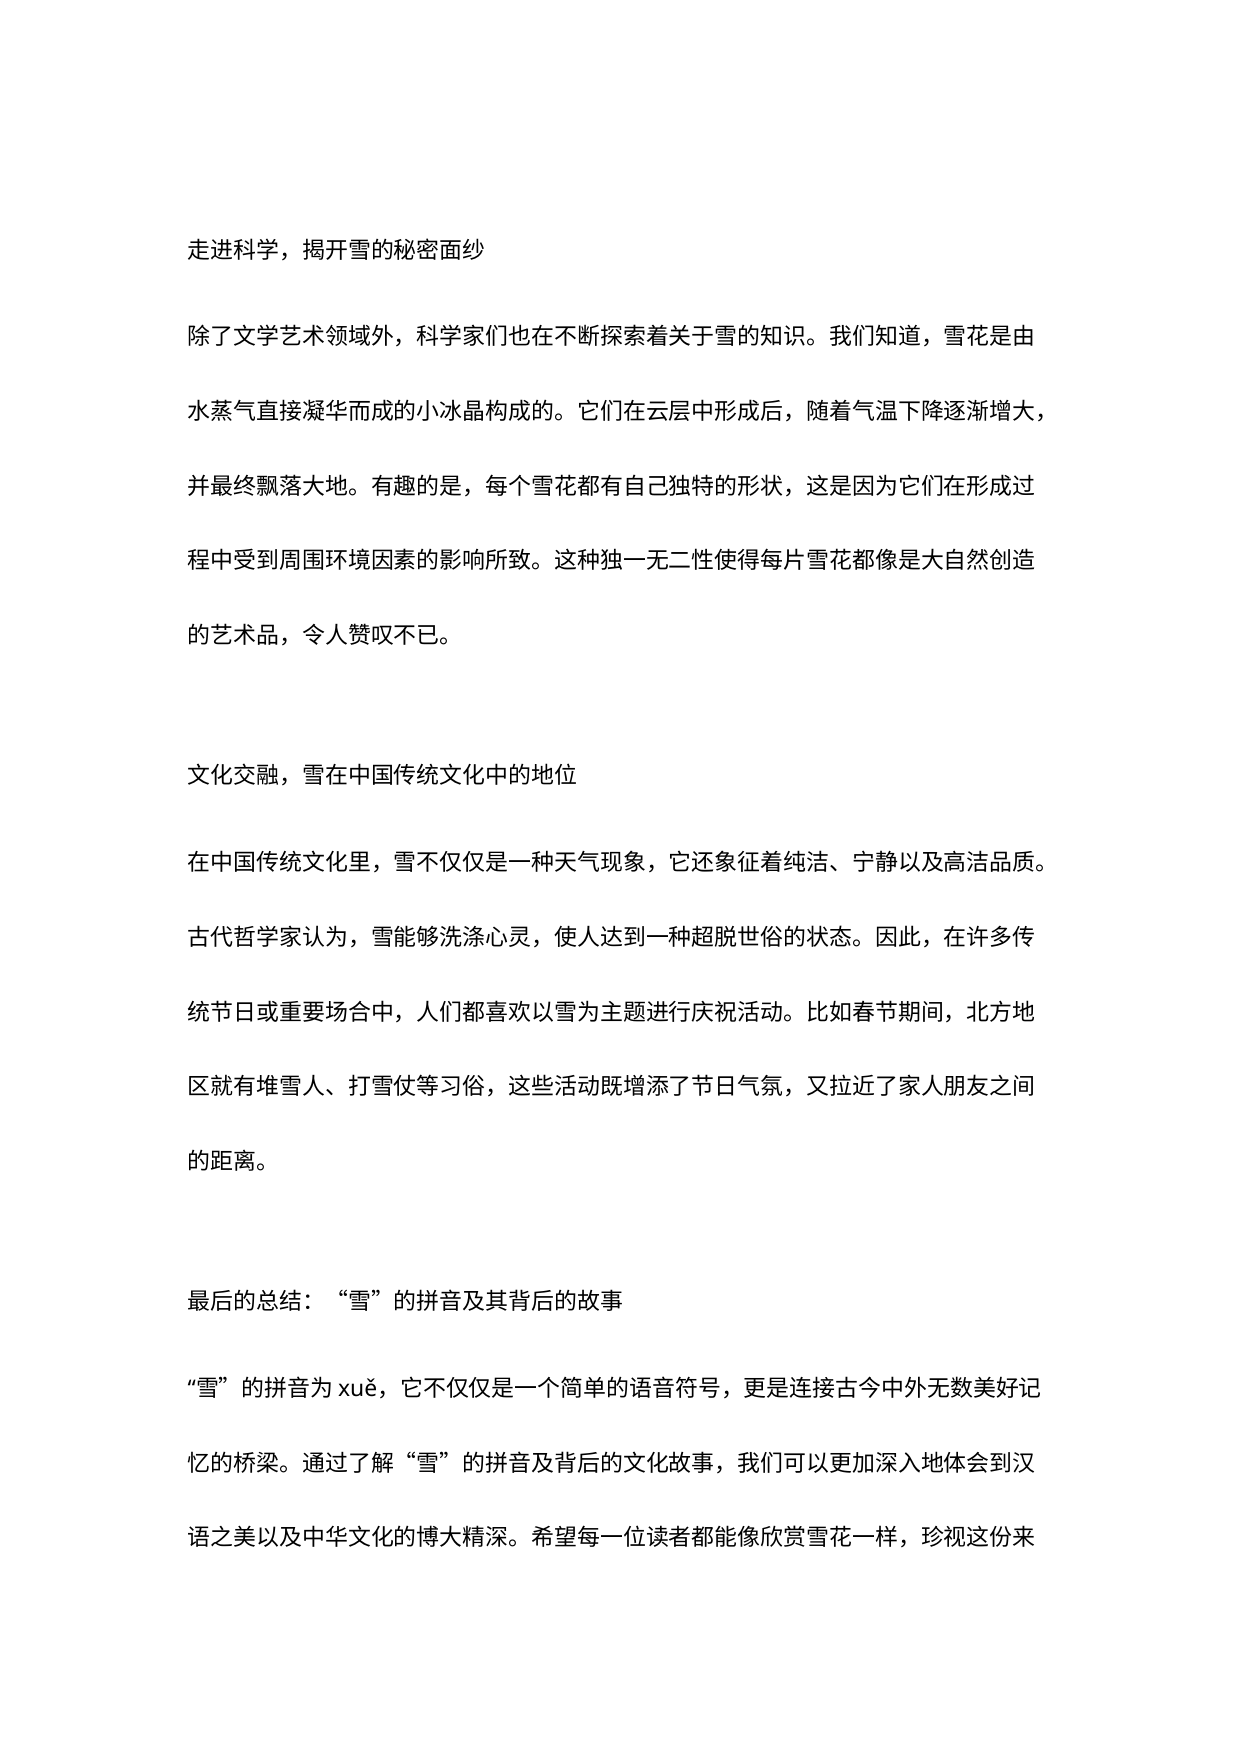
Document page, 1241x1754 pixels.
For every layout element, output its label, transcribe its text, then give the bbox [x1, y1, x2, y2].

text 文化交融，雪在中国传统文化中的地位 [187, 742, 1053, 807]
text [187, 1354, 1053, 1568]
text 除了文学艺术领域外，科学家们也在不断探索着关于雪的知识。我们知道，雪花是由水蒸气直接凝华而成的小冰晶构成的。它们在云层中形成后，随着气温下降逐渐增大，并最终飘落大地。有趣的是，每个雪花都有自己独特的形状，这是因为它们在形成过程中受到周围环境因素的影响所致。这种独一无二性使得每片雪花都像是大自然创造的艺术品，令人赞叹不已。 [187, 302, 1053, 666]
text 走进科学，揭开雪的秘密面纱 [187, 216, 1053, 281]
text 最后的总结：“雪”的拼音及其背后的故事 [187, 1267, 1053, 1332]
text 在中国传统文化里，雪不仅仅是一种天气现象，它还象征着纯洁、宁静以及高洁品质。古代哲学家认为，雪能够洗涤心灵，使人达到一种超脱世俗的状态。因此，在许多传统节日或重要场合中，人们都喜欢以雪为主题进行庆祝活动。比如春节期间，北方地区就有堆雪人、打雪仗等习俗，这些活动既增添了节日气氛，又拉近了家人朋友之间的距离。 [187, 828, 1053, 1192]
